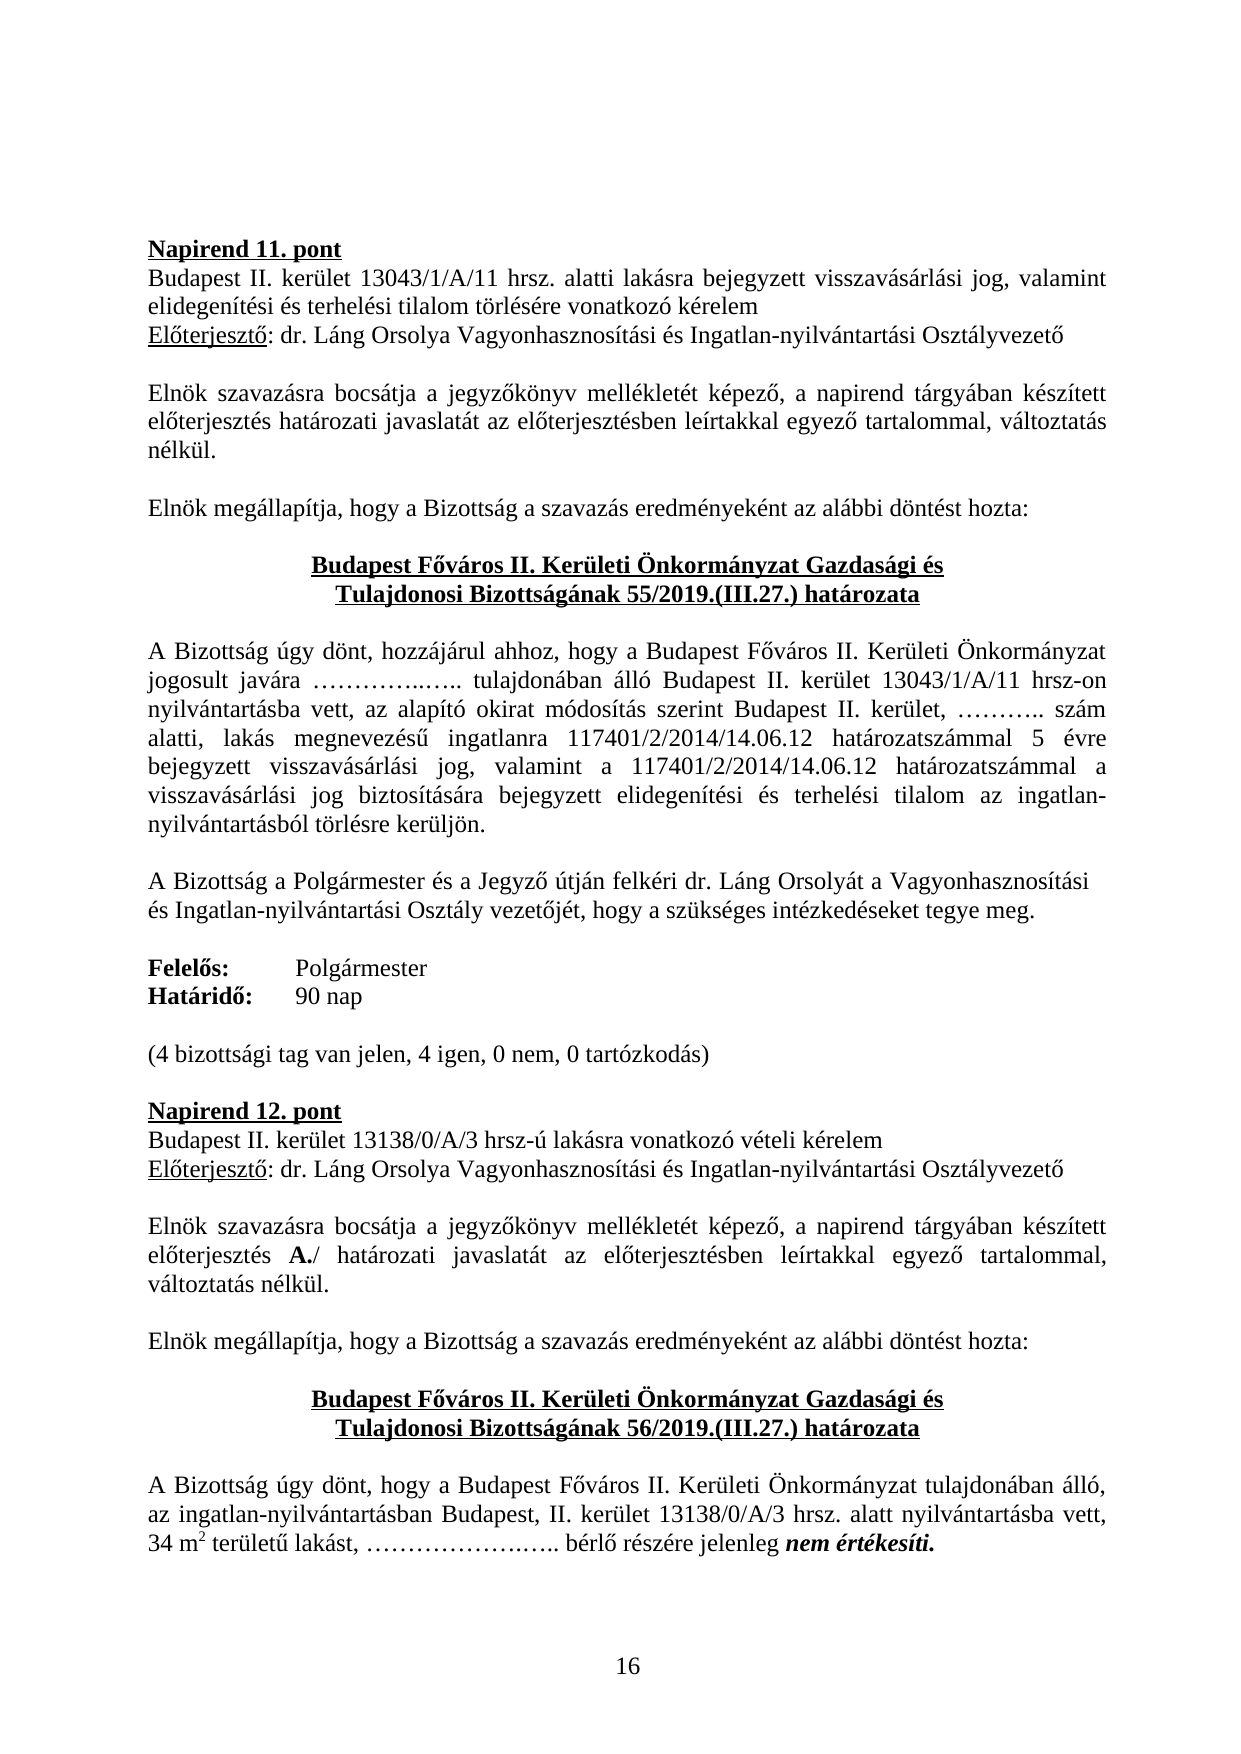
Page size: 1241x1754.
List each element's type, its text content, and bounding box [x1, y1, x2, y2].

text Budapest Főváros II. Kerületi Önkormányzat Gazdasági és [148, 1384, 1107, 1413]
text Budapest Főváros II. Kerületi Önkormányzat Gazdasági és [148, 550, 1107, 579]
text Előterjesztő: dr. Láng Orsolya Vagyonhasznosítási és Ingatlan-nyilvántartási Osztályvezető [148, 1154, 1107, 1183]
text Napirend 11. pont [148, 234, 1107, 263]
text A Bizottság a Polgármester és a Jegyző útján felkéri dr. Láng Orsolyát a Vagyonhasznosítási és Ingatlan-nyilvántartási Osztály vezetőjét, hogy a szükséges intézkedéseket tegye meg. [148, 866, 1090, 924]
text Elnök szavazásra bocsátja a jegyzőkönyv mellékletét képező, a napirend tárgyában készített előterjesztés határozati javaslatát az előterjesztésben leírtakkal egyező tartalommal, változtatás nélkül. [148, 378, 1107, 464]
text A Bizottság úgy dönt, hozzájárul ahhoz, hogy a Budapest Főváros II. Kerületi Önkormányzat jogosult javára …………..….. tulajdonában álló Budapest II. kerület 13043/1/A/11 hrsz-on nyilvántartásba vett, az alapító okirat módosítás szerint Budapest II. kerület, ……….. szám alatti, lakás megnevezésű ingatlanra 117401/2/2014/14.06.12 határozatszámmal 5 évre bejegyzett visszavásárlási jog, valamint a 117401/2/2014/14.06.12 határozatszámmal a visszavásárlási jog biztosítására bejegyzett elidegenítési és terhelési tilalom az ingatlan-nyilvántartásból törlésre kerüljön. [148, 636, 1107, 838]
text Elnök szavazásra bocsátja a jegyzőkönyv mellékletét képező, a napirend tárgyában készített előterjesztés A./ határozati javaslatát az előterjesztésben leírtakkal egyező tartalommal, változtatás nélkül. [148, 1211, 1107, 1298]
text Elnök megállapítja, hogy a Bizottság a szavazás eredményeként az alábbi döntést hozta: [148, 493, 1107, 521]
text Elnök megállapítja, hogy a Bizottság a szavazás eredményeként az alábbi döntést hozta: [148, 1326, 1107, 1355]
text Budapest II. kerület 13138/0/A/3 hrsz-ú lakásra vonatkozó vételi kérelem [148, 1125, 1107, 1154]
text Határidő: 90 nap [148, 981, 1090, 1010]
text Napirend 12. pont [148, 1096, 1107, 1125]
text Előterjesztő: dr. Láng Orsolya Vagyonhasznosítási és Ingatlan-nyilvántartási Osztályvezető [148, 320, 1107, 349]
text Budapest II. kerület 13043/1/A/11 hrsz. alatti lakásra bejegyzett visszavásárlási jog, valamint elidegenítési és terhelési tilalom törlésére vonatkozó kérelem [148, 263, 1107, 320]
text Felelős: Polgármester [148, 953, 1090, 981]
text (4 bizottsági tag van jelen, 4 igen, 0 nem, 0 tartózkodás) [148, 1039, 1107, 1068]
text Tulajdonosi Bizottságának 56/2019.(III.27.) határozata [148, 1413, 1107, 1441]
text A Bizottság úgy dönt, hogy a Budapest Főváros II. Kerületi Önkormányzat tulajdonában álló, az ingatlan-nyilvántartásban Budapest, II. kerület 13138/0/A/3 hrsz. alatt nyilvántartásba vett, 34 m2 területű lakást, ……………….….. bérlő részére jelenleg nem értékesíti. [148, 1470, 1107, 1556]
text Tulajdonosi Bizottságának 55/2019.(III.27.) határozata [148, 579, 1107, 608]
